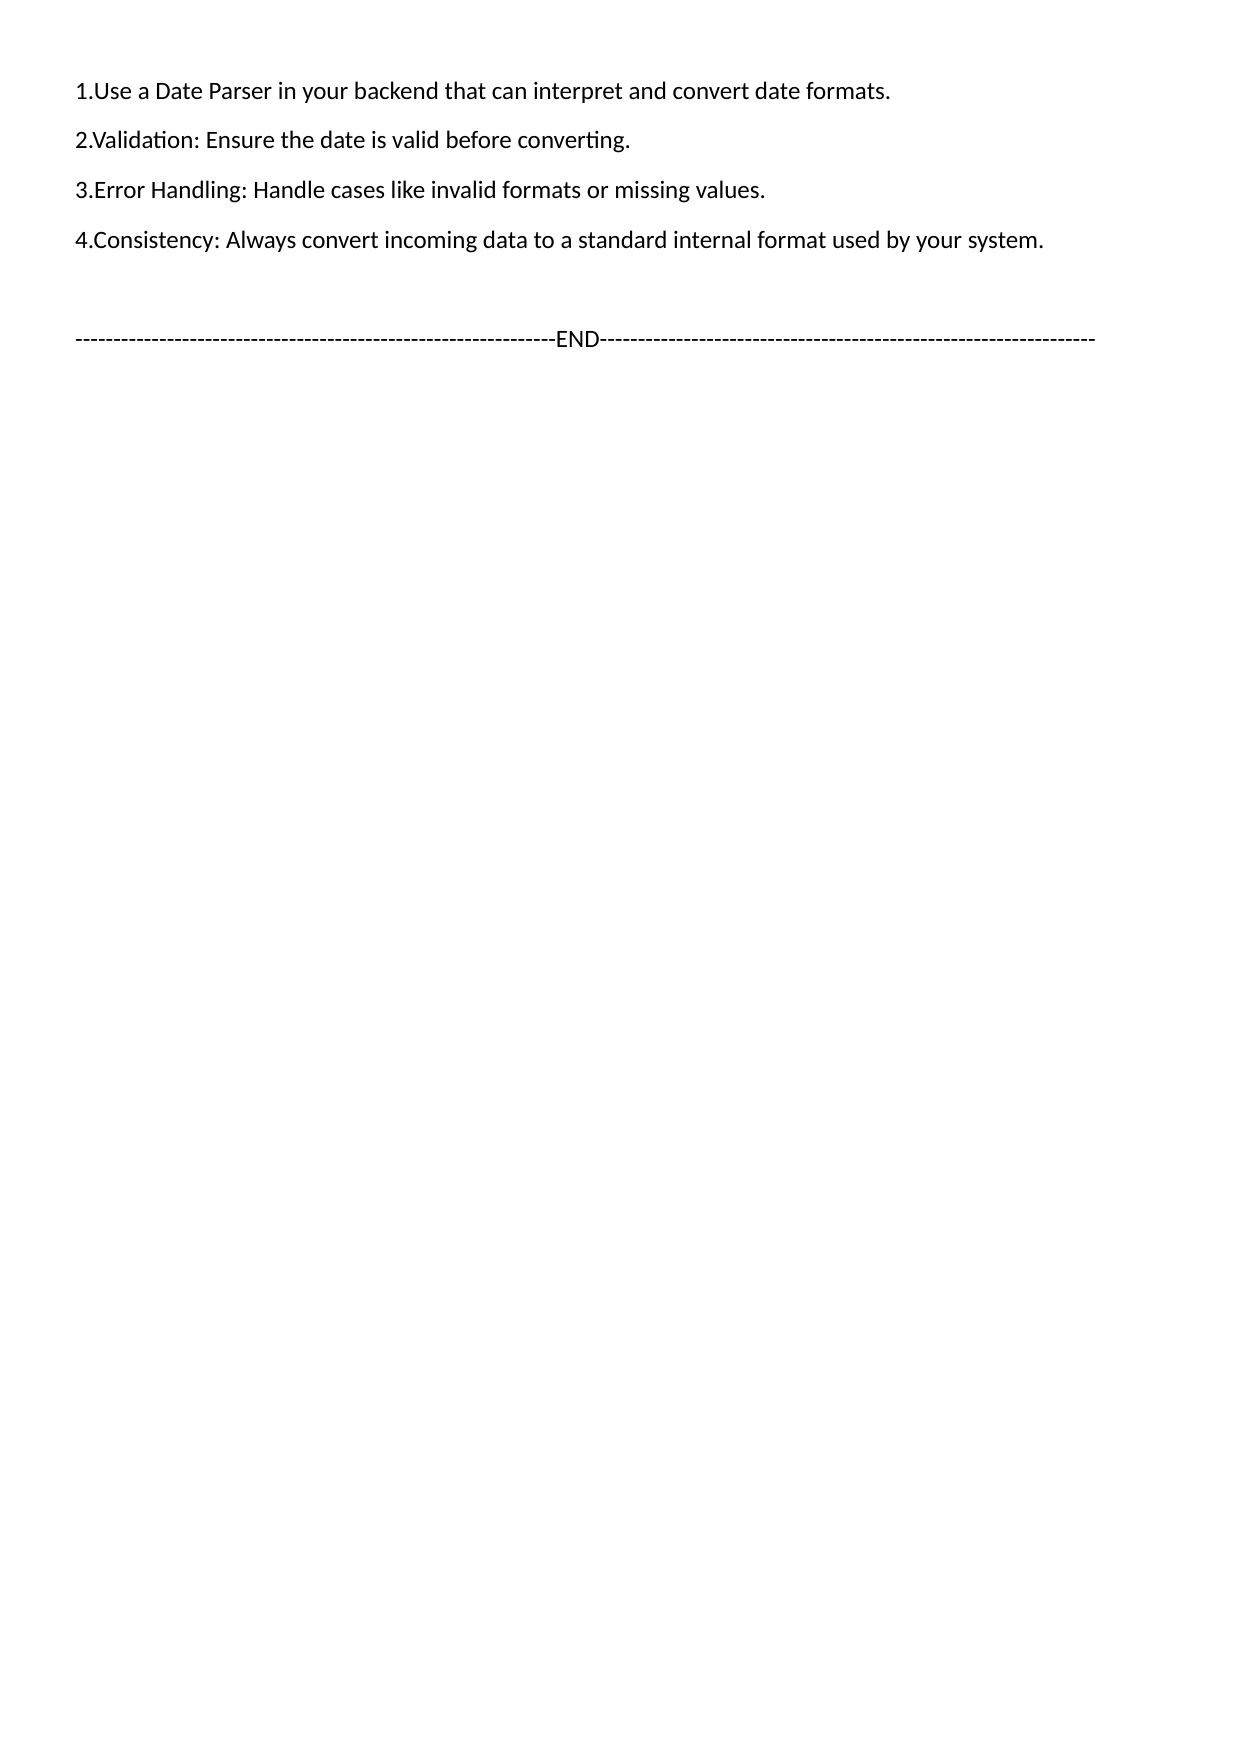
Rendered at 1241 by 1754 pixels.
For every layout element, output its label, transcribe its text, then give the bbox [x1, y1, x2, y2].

text 2.Validation: Ensure the date is valid before converting. [75, 124, 1165, 155]
text 1.Use a Date Parser in your backend that can interpret and convert date formats. [75, 75, 1165, 106]
text 3.Error Handling: Handle cases like invalid formats or missing values. [75, 174, 1165, 205]
text ---------------------------------------------------------------END----------------------------------------------------------------- [75, 323, 1165, 353]
text 4.Consistency: Always convert incoming data to a standard internal format used by your system. [75, 224, 1165, 254]
